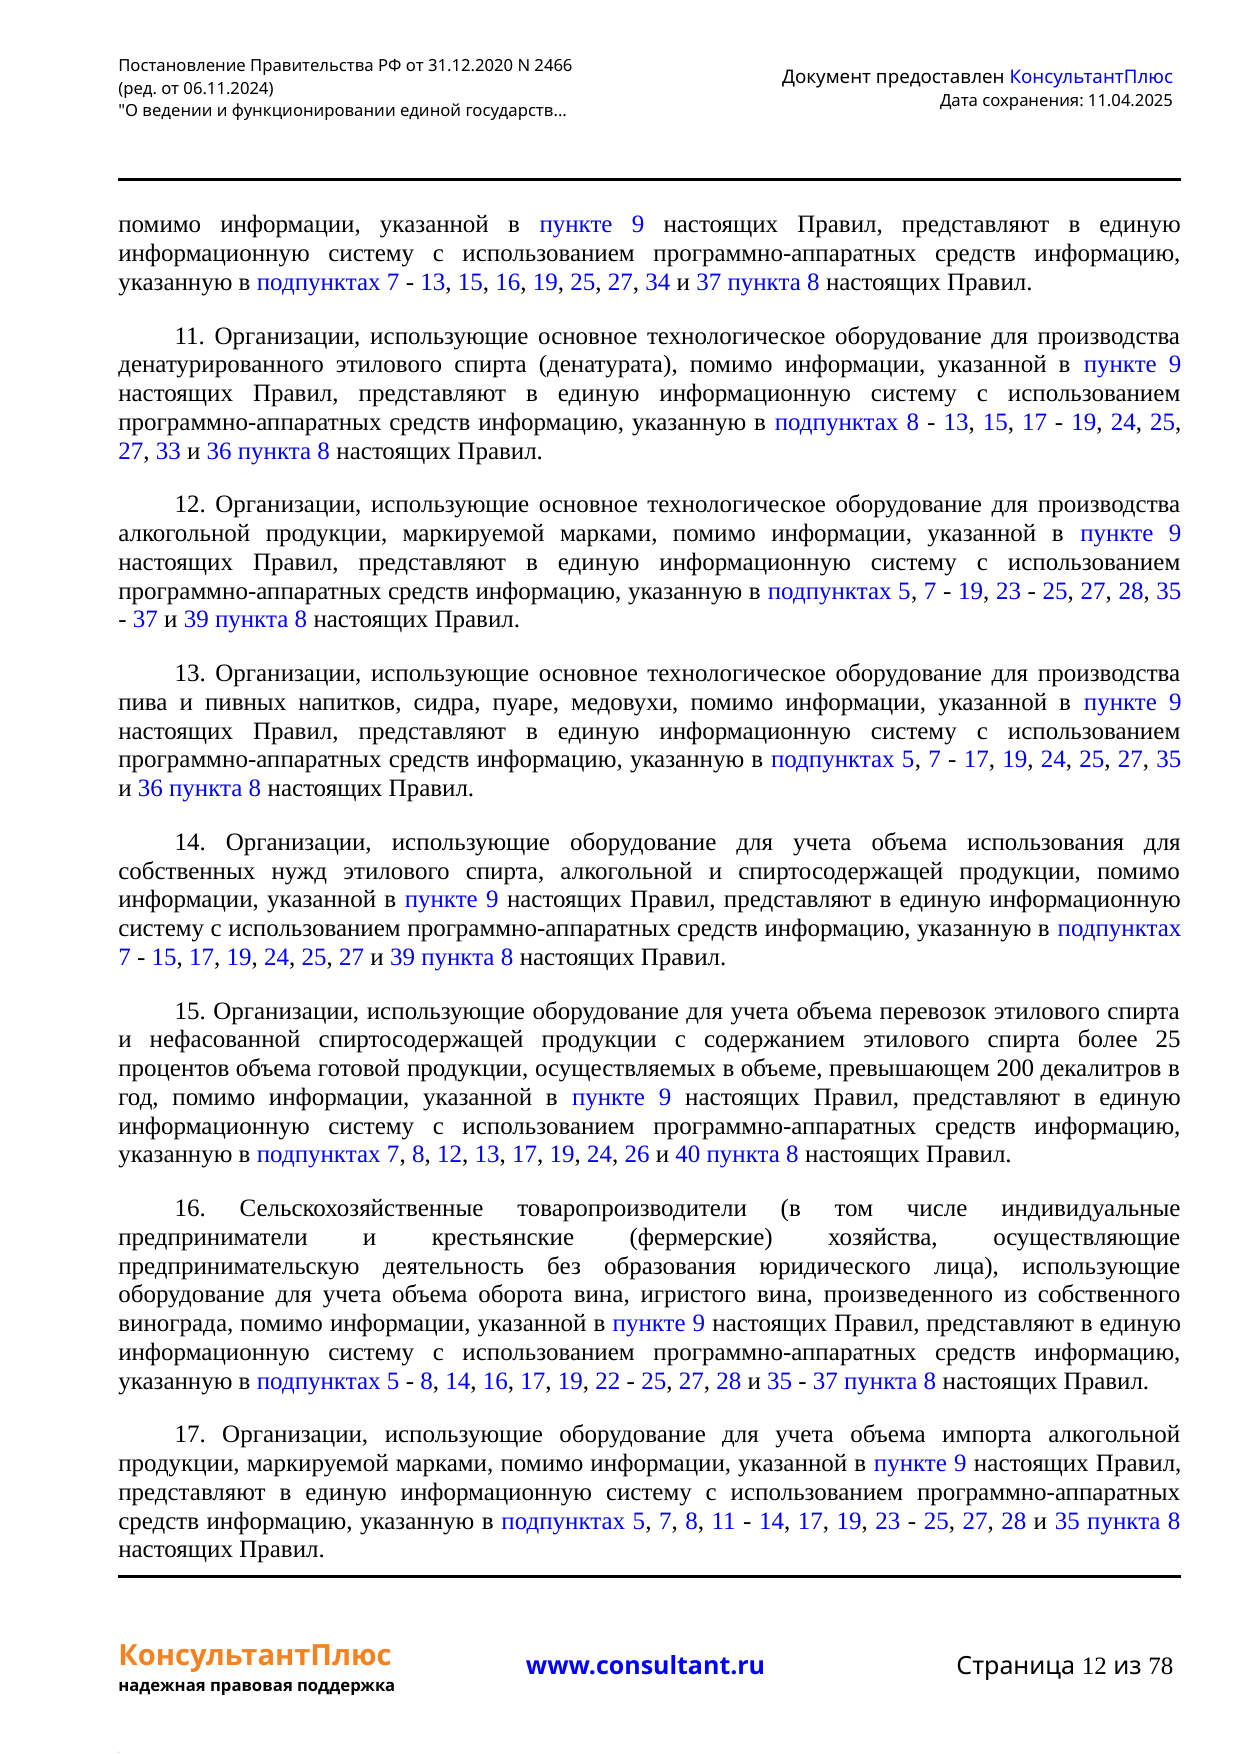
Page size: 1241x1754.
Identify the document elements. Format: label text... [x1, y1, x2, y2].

text 15. Организации, использующие оборудование для учета объема перевозок этилового спирта и нефасованной спиртосодержащей продукции с содержанием этилового спирта более 25 процентов объема готовой продукции, осуществляемых в объеме, превышающем 200 декалитров в год, помимо информации, указанной в пункте 9 настоящих Правил, представляют в единую информационную систему с использованием программно-аппаратных средств информацию, указанную в подпунктах 7, 8, 12, 13, 17, 19, 24, 26 и 40 пункта 8 настоящих Правил. [118, 996, 1181, 1168]
text 17. Организации, использующие оборудование для учета объема импорта алкогольной продукции, маркируемой марками, помимо информации, указанной в пункте 9 настоящих Правил, представляют в единую информационную систему с использованием программно-аппаратных средств информацию, указанную в подпунктах 5, 7, 8, 11 - 14, 17, 19, 23 - 25, 27, 28 и 35 пункта 8 настоящих Правил. [118, 1419, 1181, 1563]
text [118, 209, 1181, 296]
text 14. Организации, использующие оборудование для учета объема использования для собственных нужд этилового спирта, алкогольной и спиртосодержащей продукции, помимо информации, указанной в пункте 9 настоящих Правил, представляют в единую информационную систему с использованием программно-аппаратных средств информацию, указанную в подпунктах 7 - 15, 17, 19, 24, 25, 27 и 39 пункта 8 настоящих Правил. [118, 827, 1181, 971]
text 11. Организации, использующие основное технологическое оборудование для производства денатурированного этилового спирта (денатурата), помимо информации, указанной в пункте 9 настоящих Правил, представляют в единую информационную систему с использованием программно-аппаратных средств информацию, указанную в подпунктах 8 - 13, 15, 17 - 19, 24, 25, 27, 33 и 36 пункта 8 настоящих Правил. [118, 321, 1181, 464]
text 16. Сельскохозяйственные товаропроизводители (в том числе индивидуальные предприниматели и крестьянские (фермерские) хозяйства, осуществляющие предпринимательскую деятельность без образования юридического лица), использующие оборудование для учета объема оборота вина, игристого вина, произведенного из собственного винограда, помимо информации, указанной в пункте 9 настоящих Правил, представляют в единую информационную систему с использованием программно-аппаратных средств информацию, указанную в подпунктах 5 - 8, 14, 16, 17, 19, 22 - 25, 27, 28 и 35 - 37 пункта 8 настоящих Правил. [118, 1193, 1181, 1394]
text 13. Организации, использующие основное технологическое оборудование для производства пива и пивных напитков, сидра, пуаре, медовухи, помимо информации, указанной в пункте 9 настоящих Правил, представляют в единую информационную систему с использованием программно-аппаратных средств информацию, указанную в подпунктах 5, 7 - 17, 19, 24, 25, 27, 35 и 36 пункта 8 настоящих Правил. [118, 658, 1181, 802]
text 12. Организации, использующие основное технологическое оборудование для производства алкогольной продукции, маркируемой марками, помимо информации, указанной в пункте 9 настоящих Правил, представляют в единую информационную систему с использованием программно-аппаратных средств информацию, указанную в подпунктах 5, 7 - 19, 23 - 25, 27, 28, 35 - 37 и 39 пункта 8 настоящих Правил. [118, 489, 1181, 633]
